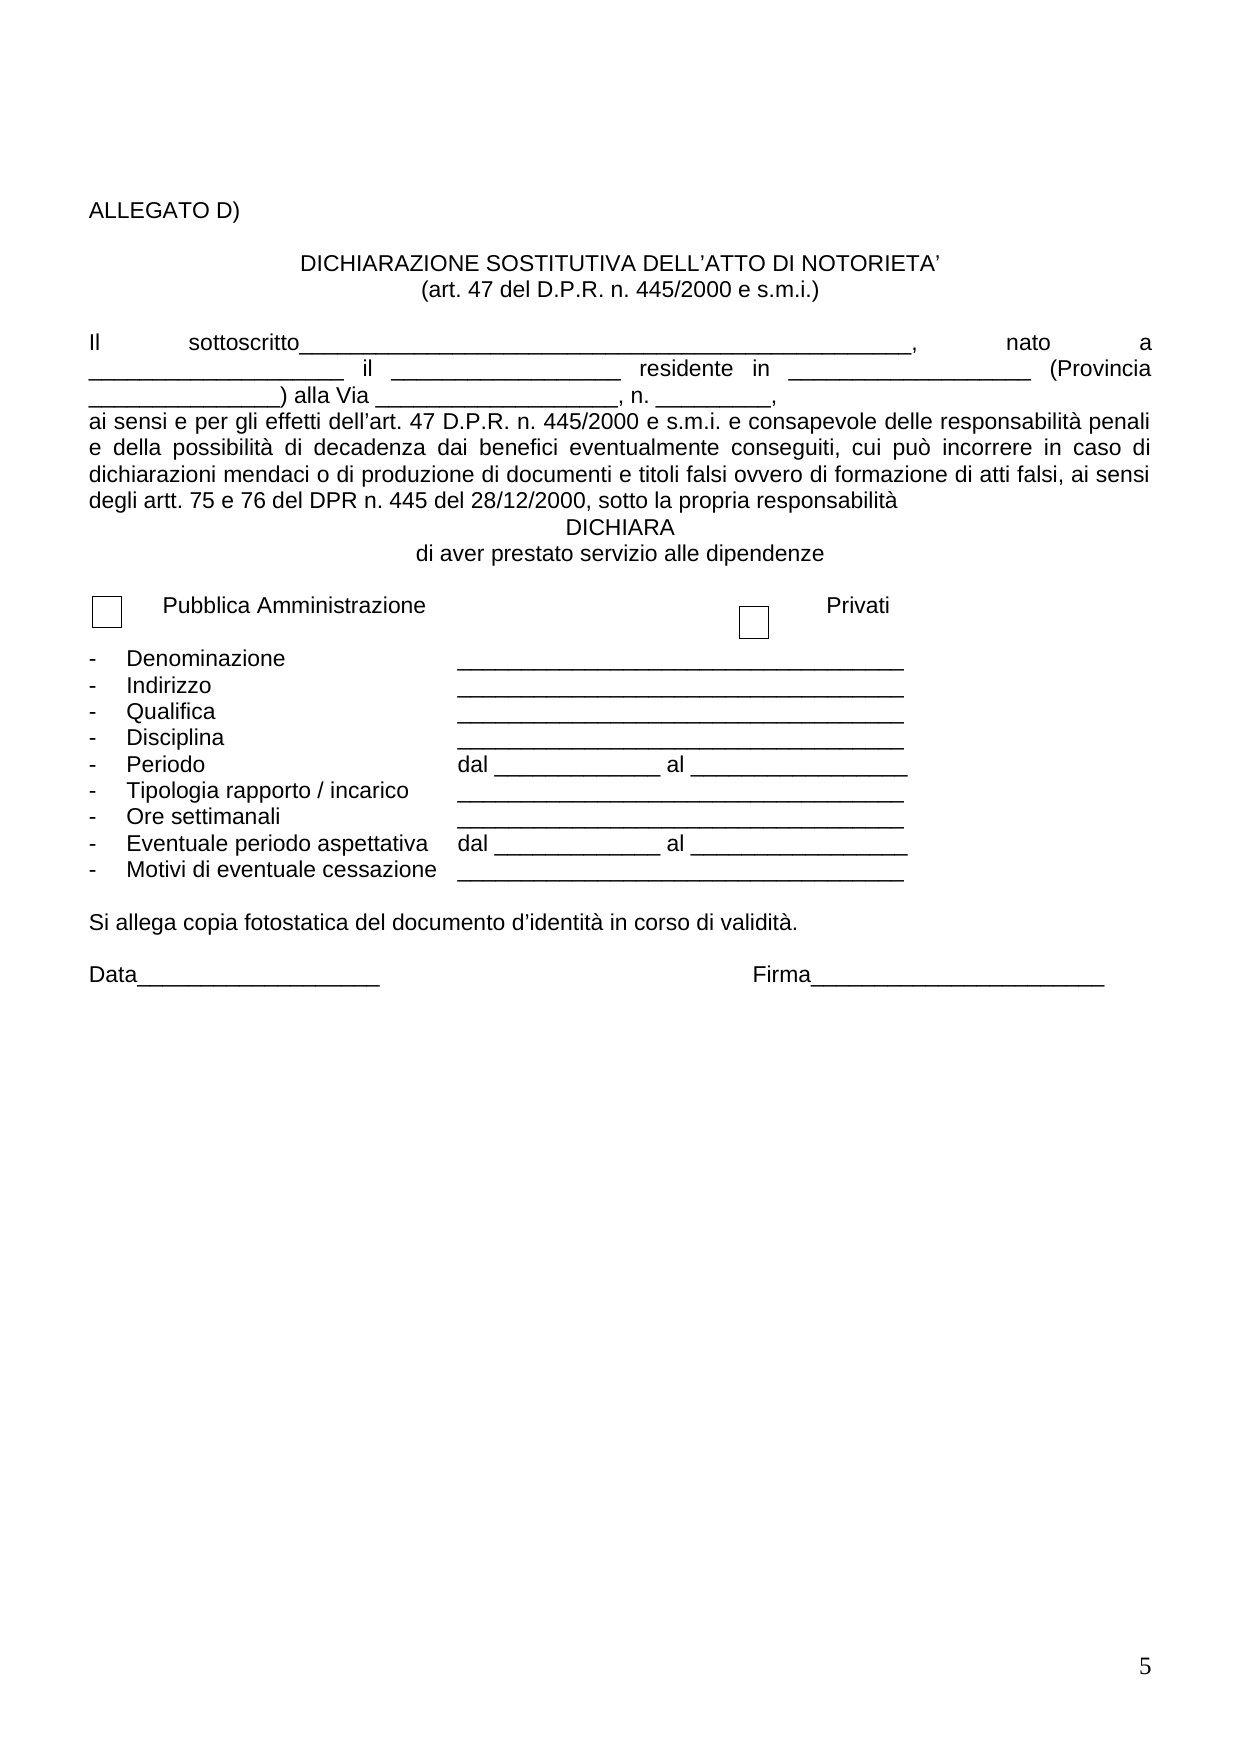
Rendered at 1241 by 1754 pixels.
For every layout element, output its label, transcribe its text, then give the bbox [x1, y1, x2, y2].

text Data___________________ Firma_______________________ [89, 961, 1152, 988]
list Disciplina ___________________________________ [89, 724, 1152, 751]
text Pubblica Amministrazione Privati [89, 592, 1152, 619]
list Denominazione ___________________________________ [89, 645, 1152, 672]
text Si allega copia fotostatica del documento d’identità in corso di validità. [89, 909, 1152, 935]
text ALLEGATO D) [89, 197, 1152, 223]
list Tipologia rapporto / incarico ___________________________________ [89, 777, 1152, 803]
list Ore settimanali ___________________________________ [89, 803, 1152, 830]
list Indirizzo ___________________________________ [89, 672, 1152, 698]
text ai sensi e per gli effetti dell’art. 47 D.P.R. n. 445/2000 e s.m.i. e consapevole delle responsabilità penali e della possibilità di decadenza dai benefici eventualmente conseguiti, cui può incorrere in caso di dichiarazioni mendaci o di produzione di documenti e titoli falsi ovvero di formazione di atti falsi, ai sensi degli artt. 75 e 76 del DPR n. 445 del 28/12/2000, sotto la propria responsabilità [89, 408, 1152, 513]
list Qualifica ___________________________________ [89, 698, 1152, 724]
text Il sottoscritto________________________________________________, nato a ____________________ il __________________ residente in ___________________ (Provincia _______________) alla Via ___________________, n. _________, [89, 329, 1152, 408]
text DICHIARA [89, 513, 1152, 540]
list Periodo dal _____________ al _________________ [89, 751, 1152, 777]
list Motivi di eventuale cessazione ___________________________________ [89, 856, 1152, 882]
list Eventuale periodo aspettativa dal _____________ al _________________ [89, 830, 1152, 856]
text DICHIARAZIONE SOSTITUTIVA DELL’ATTO DI NOTORIETA’ [89, 250, 1152, 276]
text di aver prestato servizio alle dipendenze [89, 540, 1152, 566]
text (art. 47 del D.P.R. n. 445/2000 e s.m.i.) [89, 276, 1152, 303]
